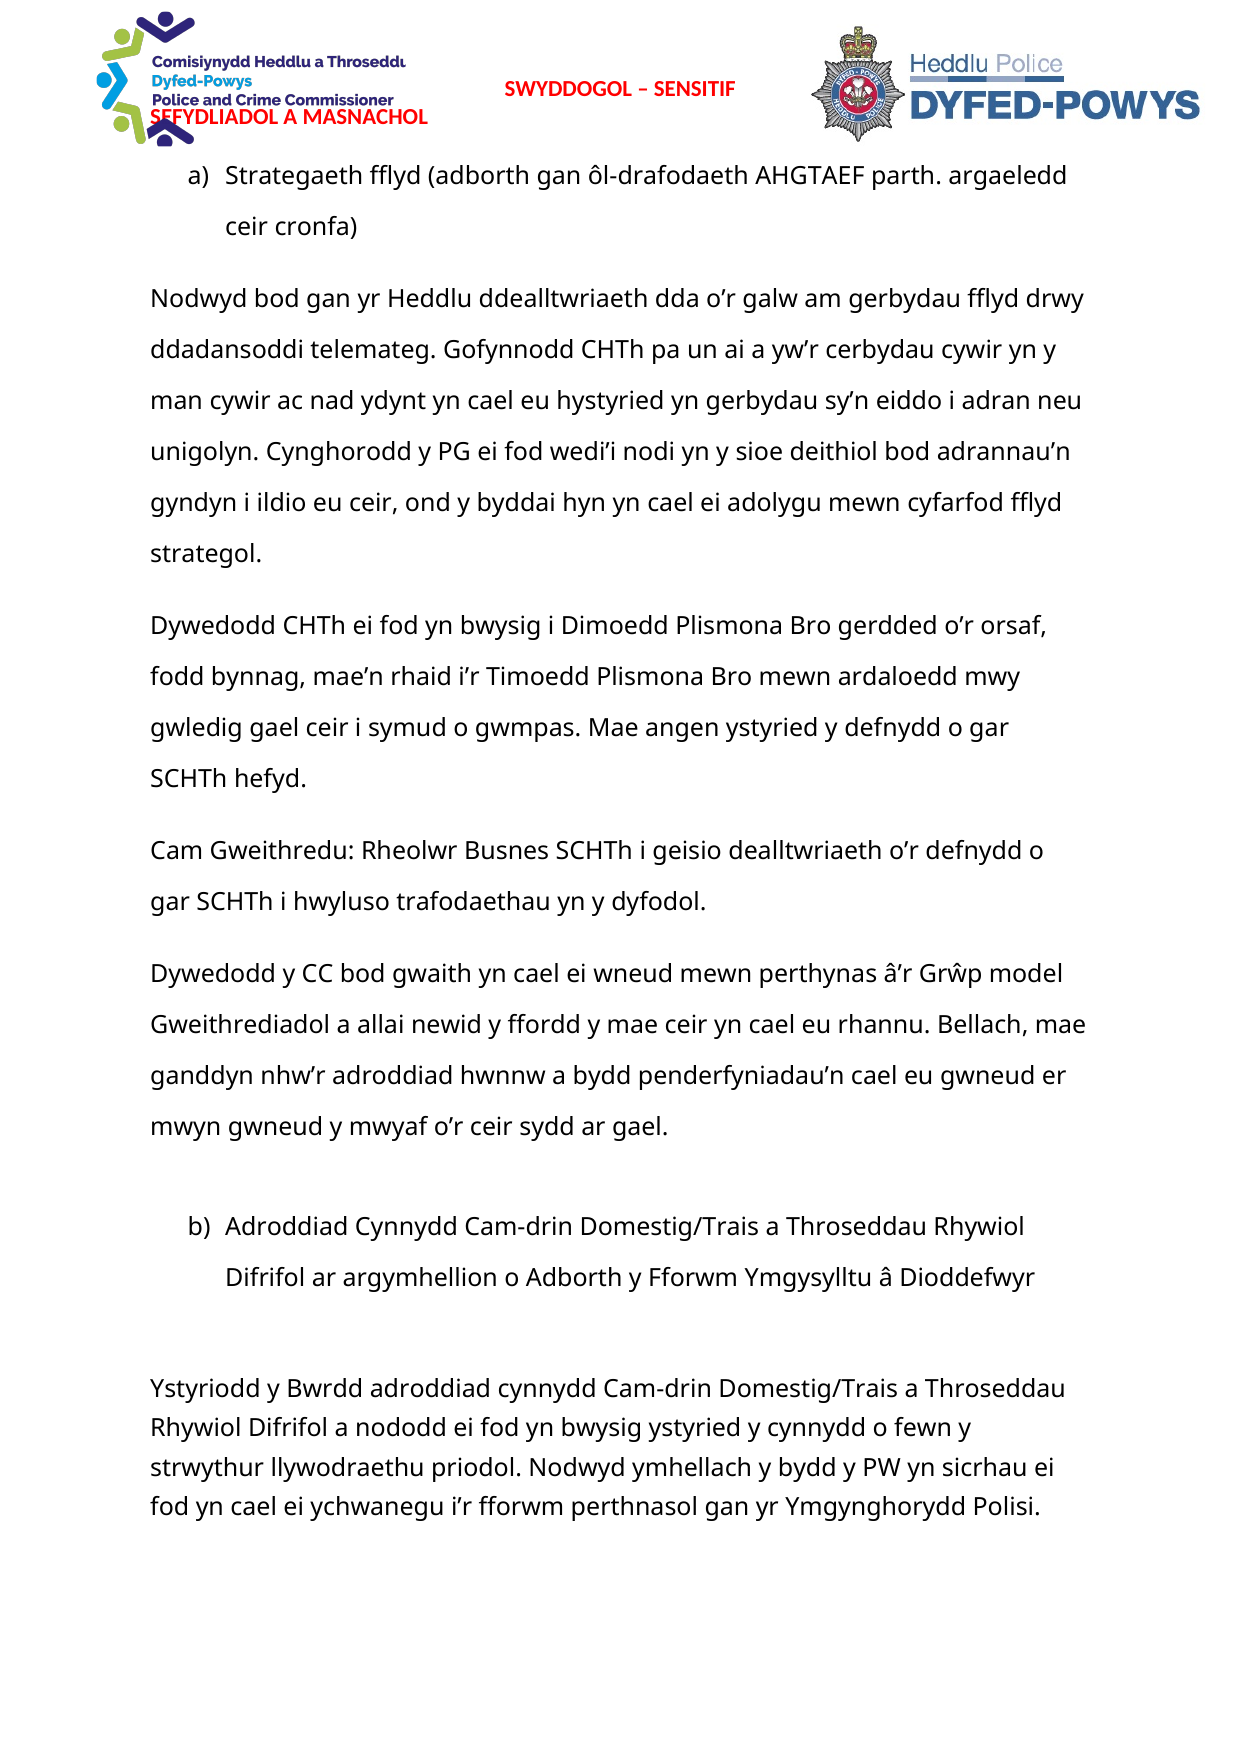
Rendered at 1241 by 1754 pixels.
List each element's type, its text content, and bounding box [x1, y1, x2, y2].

picture [808, 24, 1215, 147]
text Dywedodd y CC bod gwaith yn cael ei wneud mewn perthynas â’r Grŵp model Gweithrediadol a allai newid y ffordd y mae ceir yn cael eu rhannu. Bellach, mae ganddyn nhw’r adroddiad hwnnw a bydd penderfyniadau’n cael eu gwneud er mwyn gwneud y mwyaf o’r ceir sydd ar gael. [150, 956, 1090, 1143]
list Adroddiad Cynnydd Cam-drin Domestig/Trais a Throseddau Rhywiol Difrifol ar argymhellion o Adborth y Fforwm Ymgysylltu â Dioddefwyr [187, 1209, 1090, 1294]
picture [96, 11, 406, 146]
text Cam Gweithredu: Rheolwr Busnes SCHTh i geisio dealltwriaeth o’r defnydd o gar SCHTh i hwyluso trafodaethau yn y dyfodol. [150, 833, 1090, 918]
text Ystyriodd y Bwrdd adroddiad cynnydd Cam-drin Domestig/Trais a Throseddau Rhywiol Difrifol a nododd ei fod yn bwysig ystyried y cynnydd o fewn y strwythur llywodraethu priodol. Nodwyd ymhellach y bydd y PW yn sicrhau ei fod yn cael ei ychwanegu i’r fforwm perthnasol gan yr Ymgynghorydd Polisi. [150, 1371, 1090, 1522]
list Strategaeth fflyd (adborth gan ôl-drafodaeth AHGTAEF parth. argaeledd ceir cronfa) [187, 158, 1090, 243]
text Dywedodd CHTh ei fod yn bwysig i Dimoedd Plismona Bro gerdded o’r orsaf, fodd bynnag, mae’n rhaid i’r Timoedd Plismona Bro mewn ardaloedd mwy gwledig gael ceir i symud o gwmpas. Mae angen ystyried y defnydd o gar SCHTh hefyd. [150, 608, 1090, 795]
text Nodwyd bod gan yr Heddlu ddealltwriaeth dda o’r galw am gerbydau fflyd drwy ddadansoddi telemateg. Gofynnodd CHTh pa un ai a yw’r cerbydau cywir yn y man cywir ac nad ydynt yn cael eu hystyried yn gerbydau sy’n eiddo i adran neu unigolyn. Cynghorodd y PG ei fod wedi’i nodi yn y sioe deithiol bod adrannau’n gyndyn i ildio eu ceir, ond y byddai hyn yn cael ei adolygu mewn cyfarfod fflyd strategol. [150, 281, 1090, 570]
